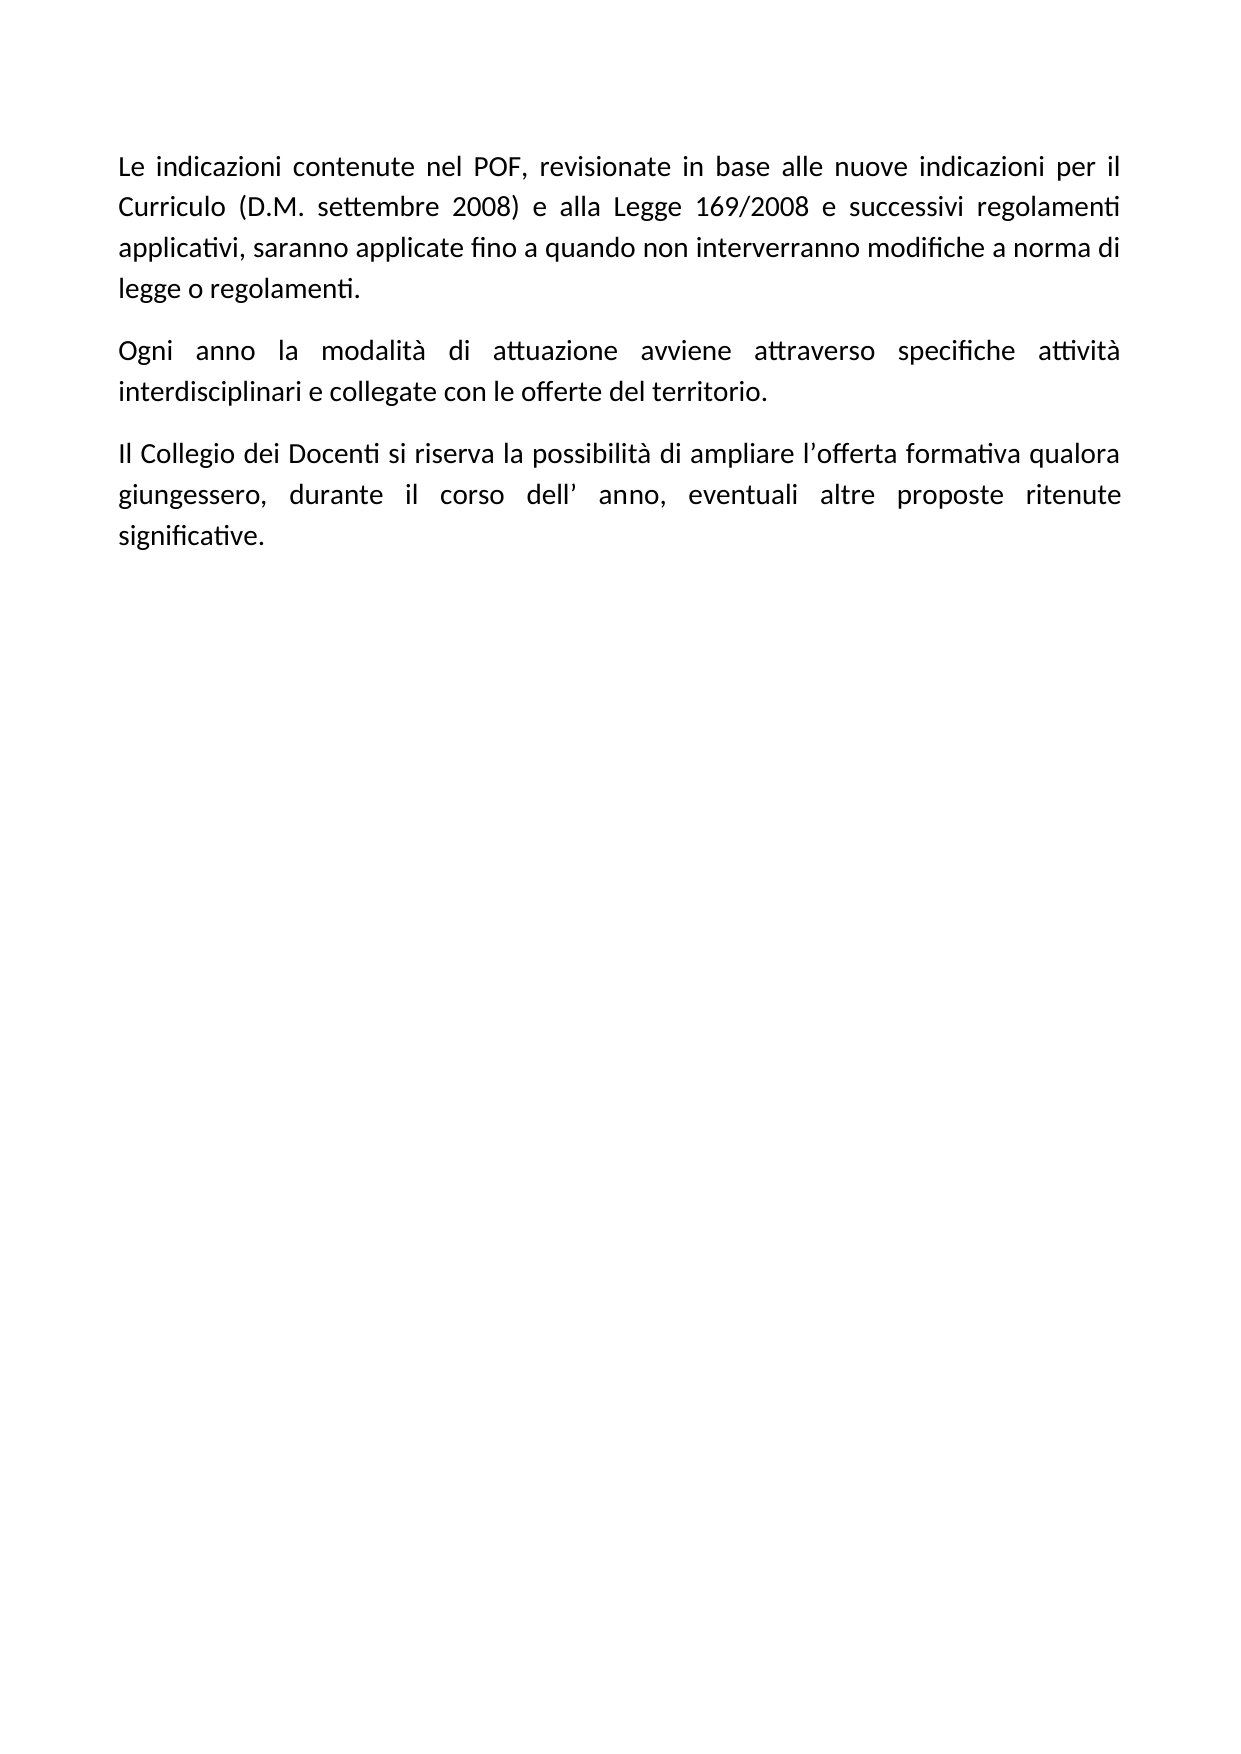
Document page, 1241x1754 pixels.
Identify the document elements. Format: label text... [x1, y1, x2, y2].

text Ogni anno la modalità di attuazione avviene attraverso specifiche attività interdisciplinari e collegate con le offerte del territorio. [118, 332, 1122, 409]
text Le indicazioni contenute nel POF, revisionate in base alle nuove indicazioni per il Curriculo (D.M. settembre 2008) e alla Legge 169/2008 e successivi regolamenti applicativi, saranno applicate fino a quando non interverranno modifiche a norma di legge o regolamenti. [118, 148, 1122, 306]
text Il Collegio dei Docenti si riserva la possibilità di ampliare l’offerta formativa qualora giungessero, durante il corso dell’ anno, eventuali altre proposte ritenute significative. [118, 435, 1122, 552]
